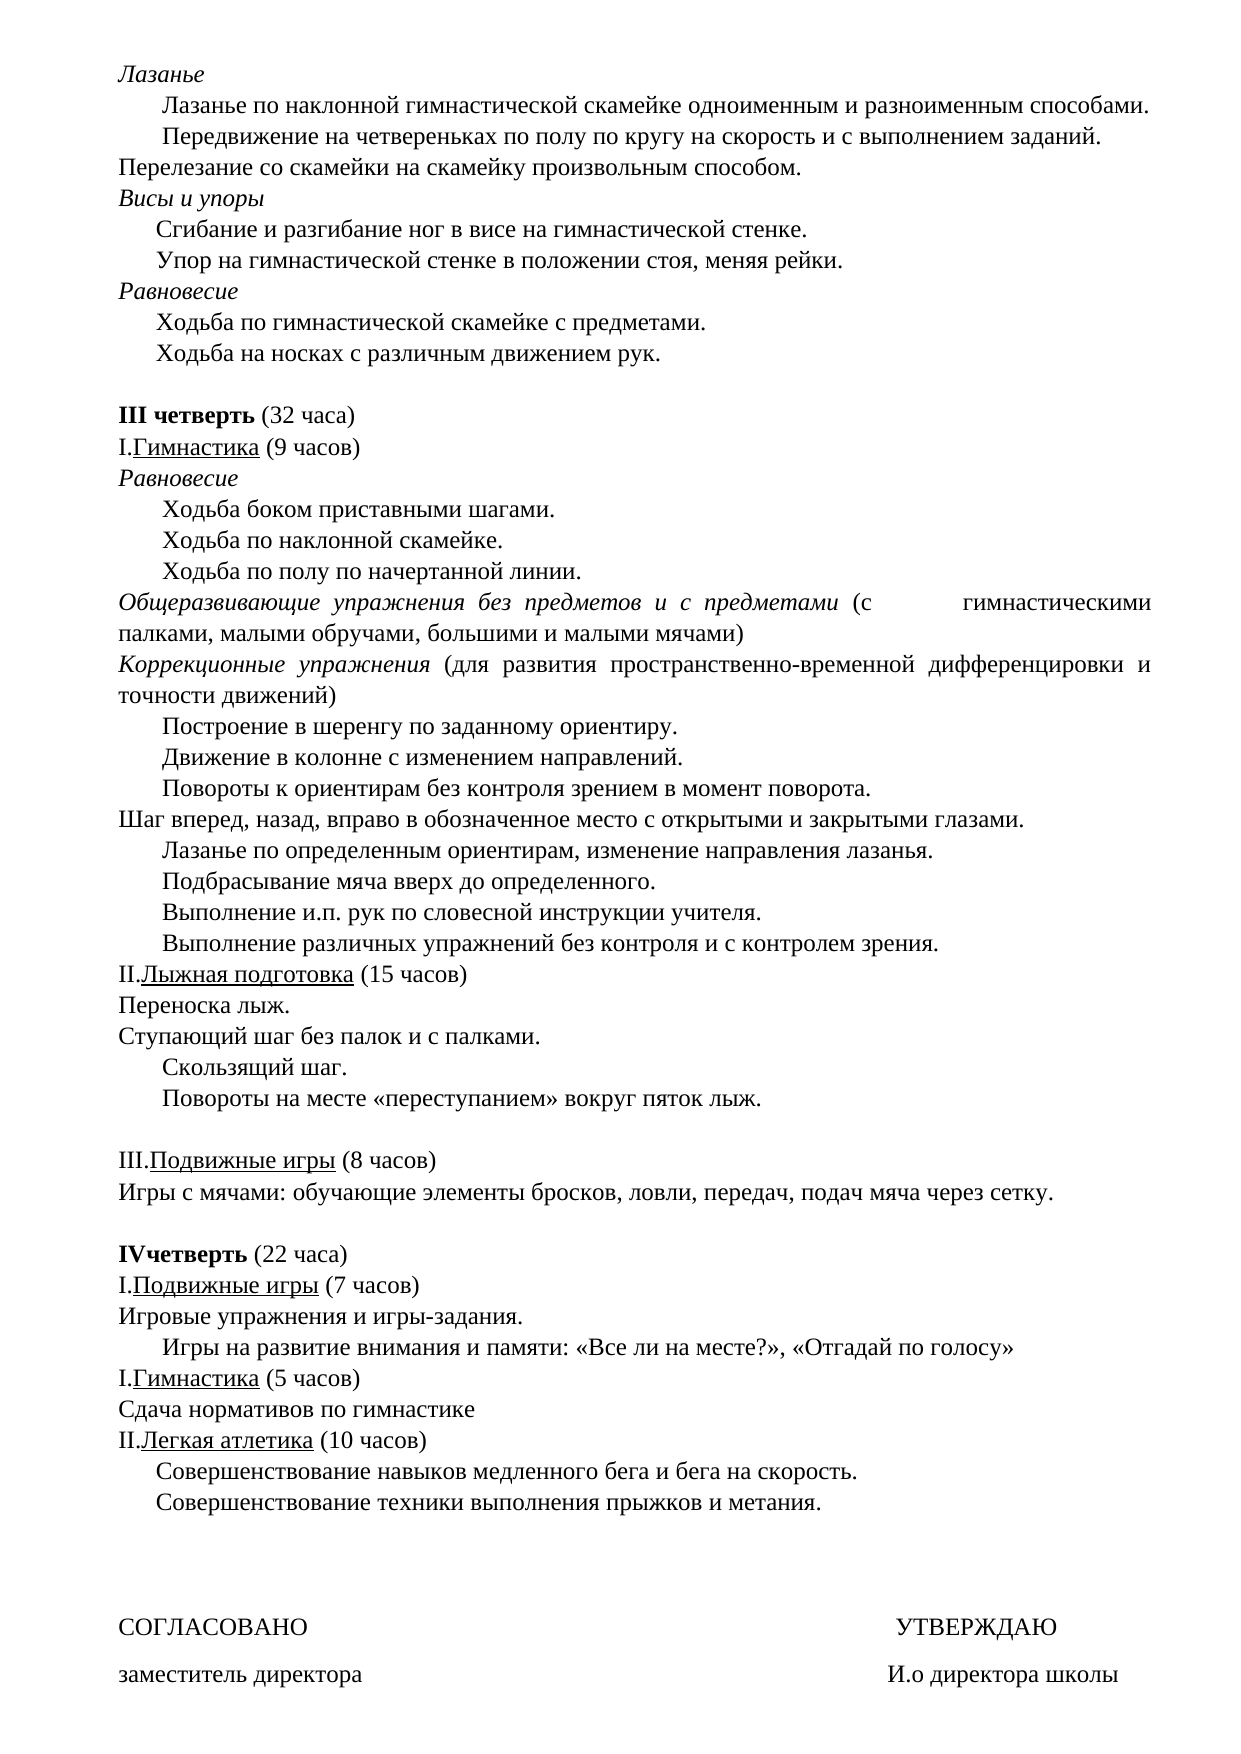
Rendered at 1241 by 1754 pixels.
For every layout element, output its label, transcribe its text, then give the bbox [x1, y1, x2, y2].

text Ходьба боком приставными шагами. [118, 494, 1152, 522]
text I.Подвижные игры (7 часов) [118, 1270, 1152, 1298]
text Сдача нормативов по гимнастике [118, 1394, 1152, 1423]
text Лазанье [118, 59, 1152, 88]
text Выполнение и.п. рук по словесной инструкции учителя. [118, 897, 1152, 926]
text заместитель директора И.о директора школы [118, 1659, 1152, 1688]
text Подбрасывание мяча вверх до определенного. [118, 866, 1152, 895]
text Лазанье по наклонной гимнастической скамейке одноименным и разноименным способами. [118, 90, 1152, 119]
text IVчетверть (22 часа) [118, 1239, 1152, 1267]
text Общеразвивающие упражнения без предметов и с предметами (с гимнастическими палками, малыми обручами, большими и малыми мячами) [118, 587, 1152, 647]
text Равновесие [118, 276, 1152, 305]
text Переноска лыж. [118, 990, 1152, 1019]
text Совершенствование навыков медленного бега и бега на скорость. [118, 1456, 1152, 1485]
text Коррекционные упражнения (для развития пространственно-временной дифференцировки и точности движений) [118, 649, 1152, 709]
text СОГЛАСОВАНО УТВЕРЖДАЮ [33, 1612, 1152, 1641]
text III.Подвижные игры (8 часов) [118, 1146, 1152, 1174]
text Ходьба на носках с различным движением рук. [118, 338, 1152, 367]
text Упор на гимнастической стенке в положении стоя, меняя рейки. [118, 245, 1152, 274]
text Равновесие [118, 463, 1152, 491]
text Перелезание со скамейки на скамейку произвольным способом. [118, 152, 1152, 181]
text Построение в шеренгу по заданному ориентиру. [118, 711, 1152, 740]
text Ступающий шаг без палок и с палками. [118, 1021, 1152, 1050]
text Шаг вперед, назад, вправо в обозначенное место с открытыми и закрытыми глазами. [118, 804, 1152, 833]
text II.Лыжная подготовка (15 часов) [118, 959, 1152, 988]
text Лазанье по определенным ориентирам, изменение направления лазанья. [118, 835, 1152, 864]
text Выполнение различных упражнений без контроля и с контролем зрения. [118, 928, 1152, 957]
text Повороты на месте «переступанием» вокруг пяток лыж. [118, 1083, 1152, 1112]
text Скользящий шаг. [118, 1052, 1152, 1081]
text Совершенствование техники выполнения прыжков и метания. [118, 1487, 1152, 1516]
text I.Гимнастика (9 часов) [118, 432, 1152, 460]
text II.Легкая атлетика (10 часов) [118, 1425, 1152, 1454]
text Повороты к ориентирам без контроля зрением в момент поворота. [118, 773, 1152, 802]
text Ходьба по гимнастической скамейке с предметами. [118, 307, 1152, 336]
text III четверть (32 часа) [118, 401, 1152, 429]
text Ходьба по наклонной скамейке. [118, 525, 1152, 553]
text Висы и упоры [118, 183, 1152, 212]
text Игры с мячами: обучающие элементы бросков, ловли, передач, подач мяча через сетку. [118, 1177, 1152, 1205]
text Движение в колонне с изменением направлений. [118, 742, 1152, 771]
text I.Гимнастика (5 часов) [118, 1363, 1152, 1392]
text Игровые упражнения и игры-задания. [118, 1301, 1152, 1329]
text Игры на развитие внимания и памяти: «Все ли на месте?», «Отгадай по голосу» [118, 1332, 1152, 1361]
text Ходьба по полу по начертанной линии. [118, 556, 1152, 584]
text Передвижение на четвереньках по полу по кругу на скорость и с выполнением заданий. [118, 121, 1152, 150]
text Сгибание и разгибание ног в висе на гимнастической стенке. [118, 214, 1152, 243]
